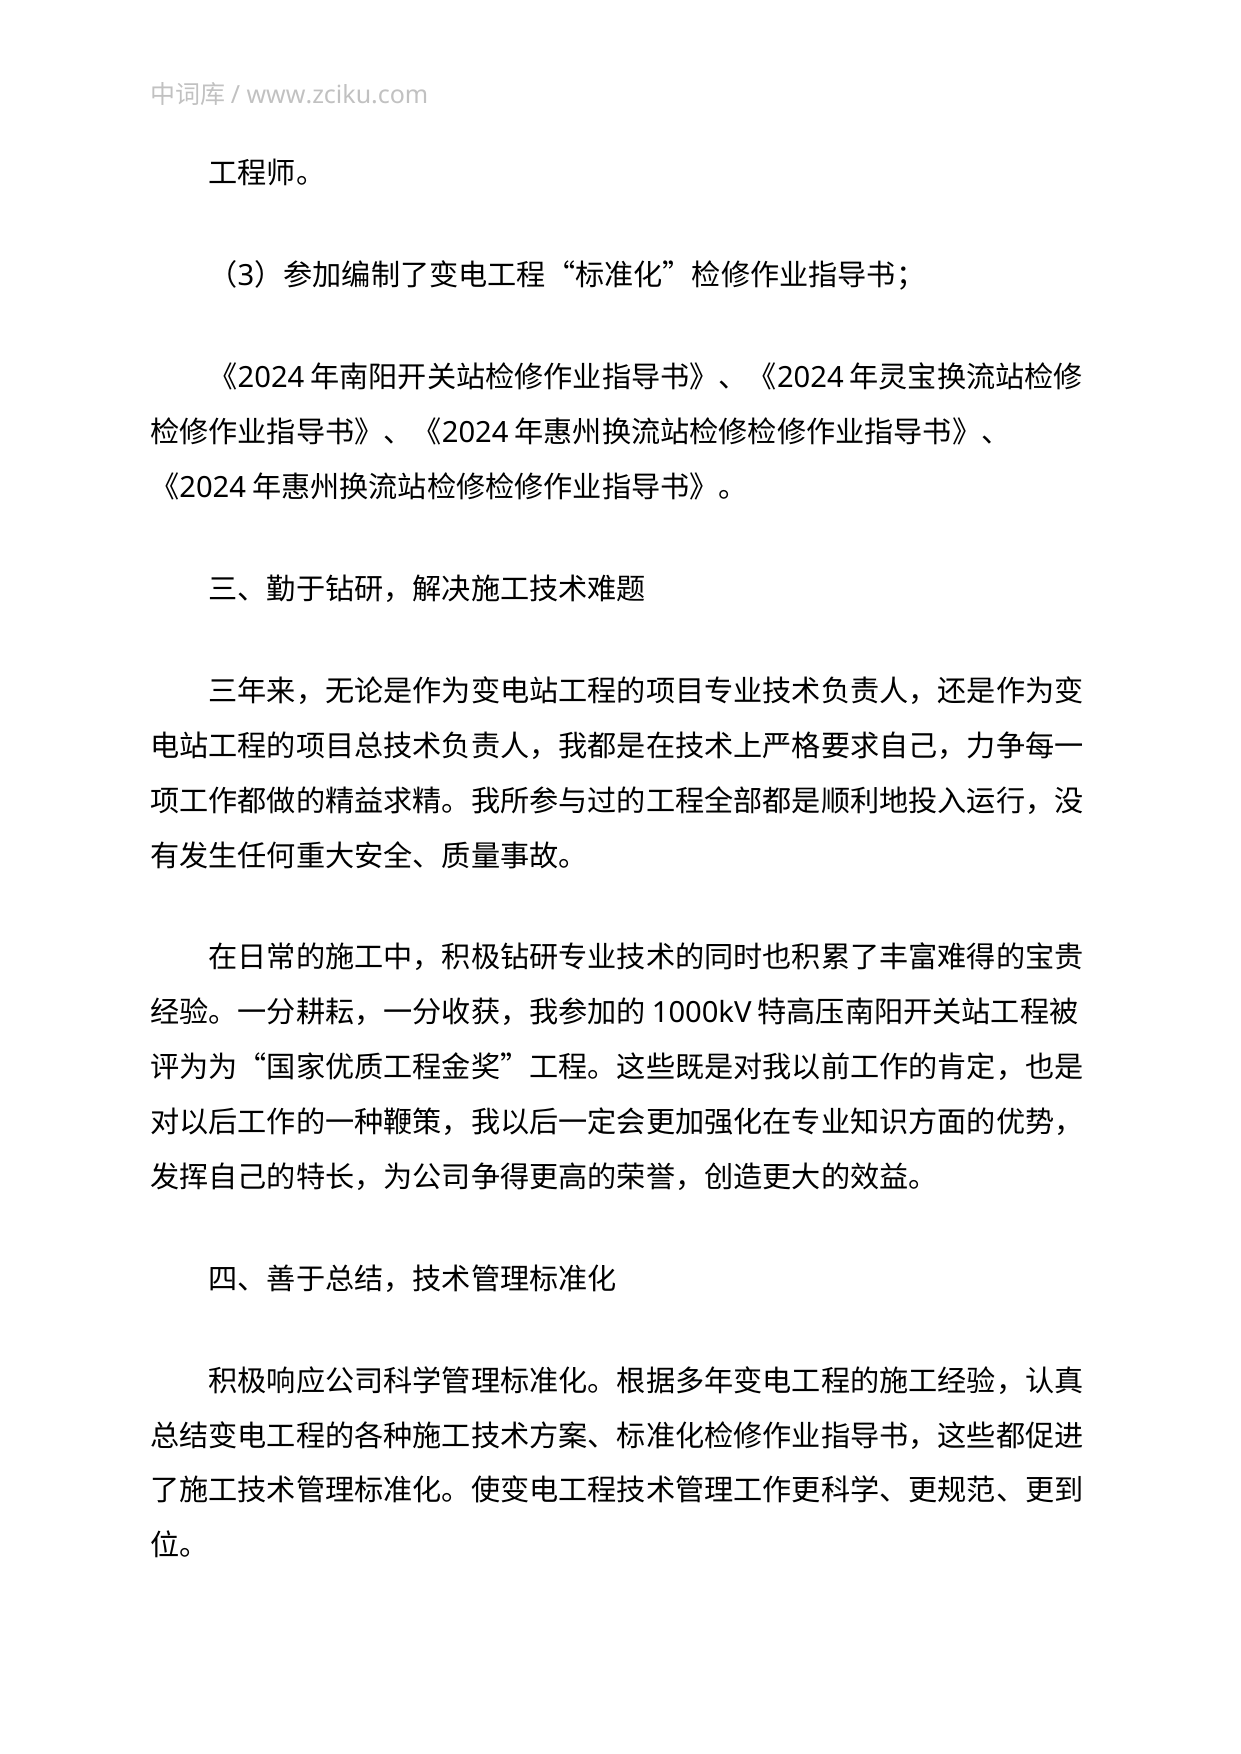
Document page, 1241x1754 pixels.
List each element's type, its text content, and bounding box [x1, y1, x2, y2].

text 积极响应公司科学管理标准化。根据多年变电工程的施工经验，认真总结变电工程的各种施工技术方案、标准化检修作业指导书，这些都促进了施工技术管理标准化。使变电工程技术管理工作更科学、更规范、更到位。 [150, 1357, 1090, 1564]
text 三年来，无论是作为变电站工程的项目专业技术负责人，还是作为变电站工程的项目总技术负责人，我都是在技术上严格要求自己，力争每一项工作都做的精益求精。我所参与过的工程全部都是顺利地投入运行，没有发生任何重大安全、质量事故。 [150, 667, 1090, 874]
text 三、勤于钻研，解决施工技术难题 [150, 566, 1090, 608]
text （3）参加编制了变电工程“标准化”检修作业指导书； [150, 252, 1090, 294]
text 《2024年南阳开关站检修作业指导书》、《2024年灵宝换流站检修检修作业指导书》、《2024年惠州换流站检修检修作业指导书》、《2024年惠州换流站检修检修作业指导书》。 [150, 354, 1090, 506]
text 在日常的施工中，积极钻研专业技术的同时也积累了丰富难得的宝贵经验。一分耕耘，一分收获，我参加的1000kV特高压南阳开关站工程被评为为“国家优质工程金奖”工程。这些既是对我以前工作的肯定，也是对以后工作的一种鞭策，我以后一定会更加强化在专业知识方面的优势，发挥自己的特长，为公司争得更高的荣誉，创造更大的效益。 [150, 934, 1090, 1196]
text 四、善于总结，技术管理标准化 [150, 1255, 1090, 1298]
text 工程师。 [150, 150, 1090, 192]
